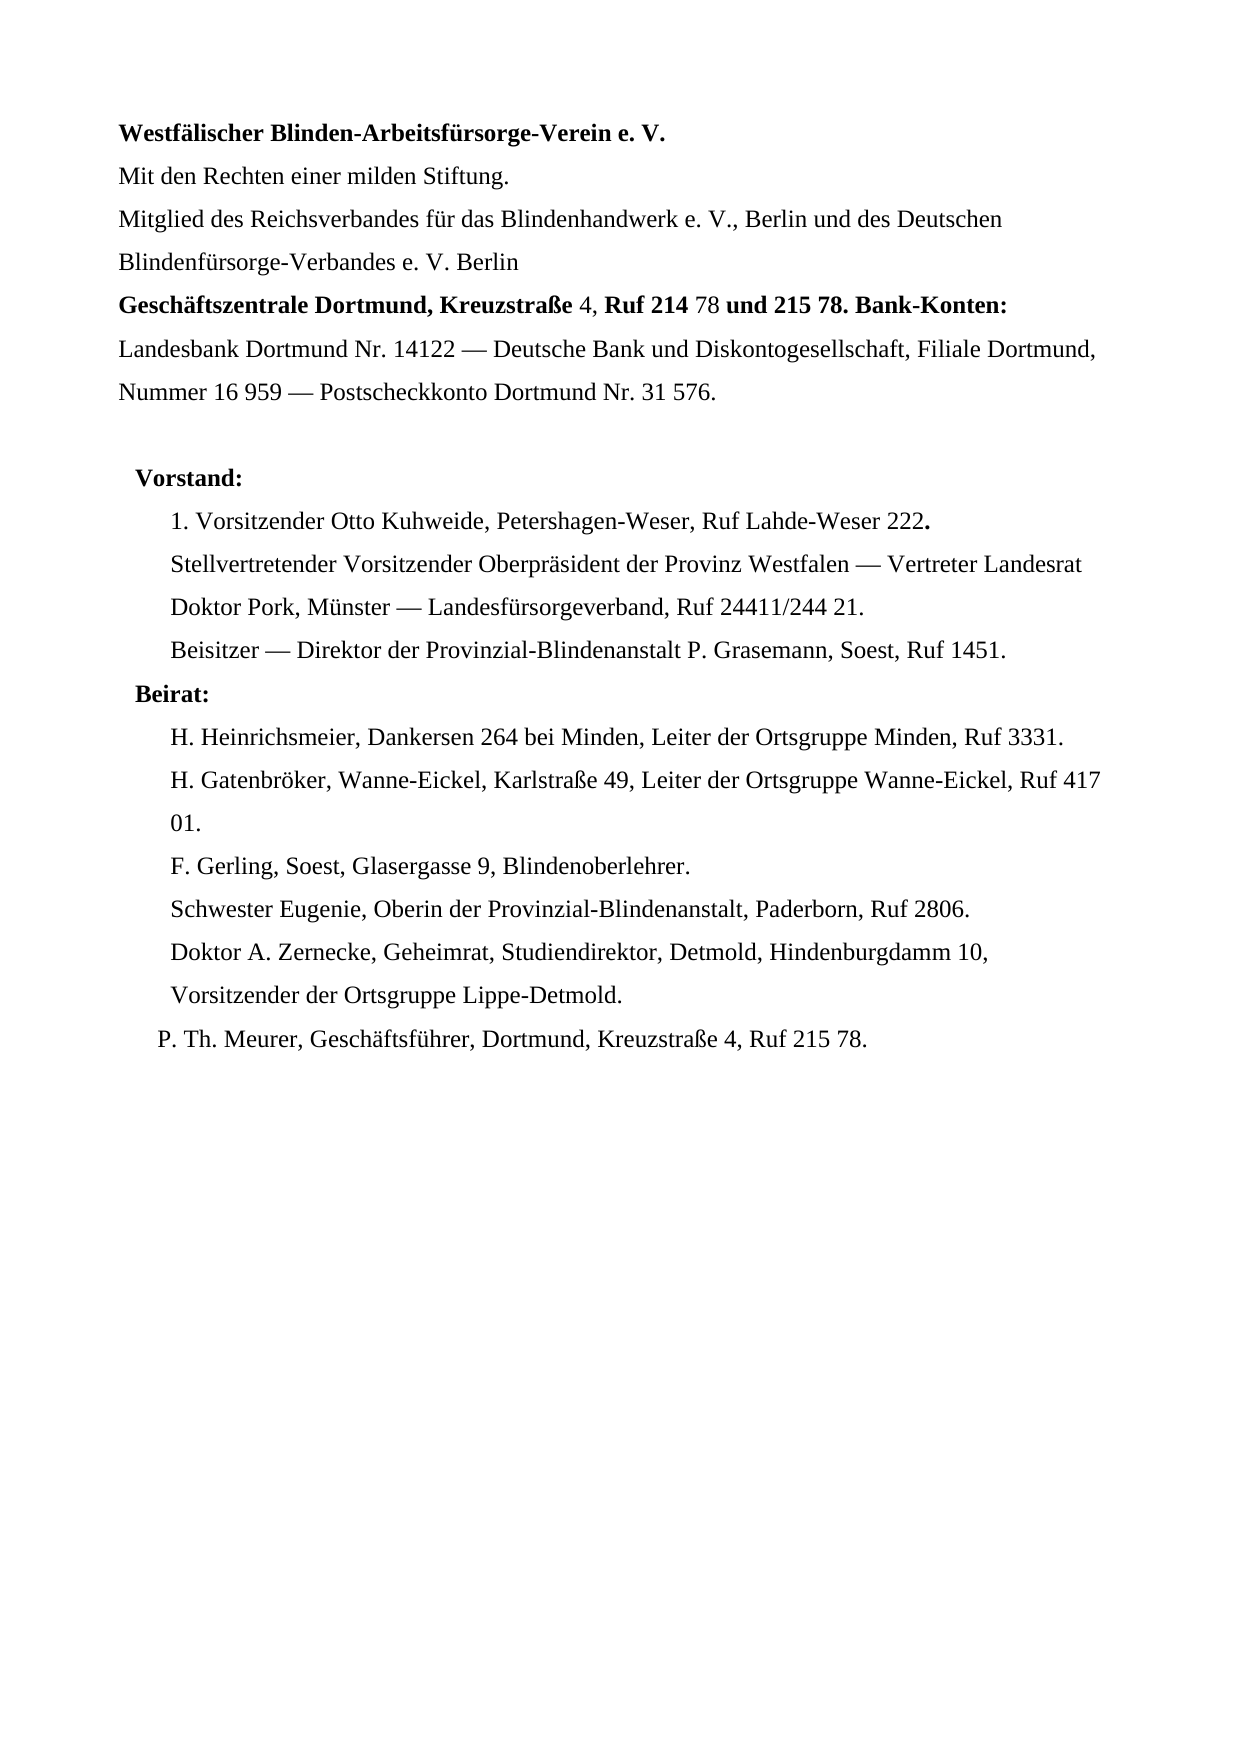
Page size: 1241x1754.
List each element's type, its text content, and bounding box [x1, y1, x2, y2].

text Schwester Eugenie, Oberin der Provinzial-Blindenanstalt, Paderborn, Ruf 2806. [170, 894, 1122, 923]
text H. Gatenbröker, Wanne-Eickel, Karlstraße 49, Leiter der Ortsgruppe Wanne-Eickel, Ruf 417 01. [170, 765, 1122, 837]
text Stellvertretender Vorsitzender Oberpräsident der Provinz Westfalen — Vertreter Landesrat Doktor Pork, Münster — Landesfürsorgeverband, Ruf 24411/244 21. [170, 549, 1122, 621]
text Geschäftszentrale Dortmund, Kreuzstraße 4, Ruf 214 78 und 215 78. Bank-Konten: Landesbank Dortmund Nr. 14122 — Deutsche Bank und Diskontogesellschaft, Filiale Dortmund, Nummer 16 959 — Postscheckkonto Dortmund Nr. 31 576. [118, 291, 1118, 406]
text Beirat: [135, 679, 1122, 707]
text F. Gerling, Soest, Glasergasse 9, Blindenoberlehrer. [170, 851, 1122, 880]
text Westfälischer Blinden-Arbeitsfürsorge-Verein e. V. [118, 118, 1118, 147]
text 1. Vorsitzender Otto Kuhweide, Petershagen-Weser, Ruf Lahde-Weser 222. [170, 506, 1122, 535]
text Mitglied des Reichsverbandes für das Blindenhandwerk e. V., Berlin und des Deutschen Blindenfürsorge-Verbandes e. V. Berlin [118, 204, 1118, 276]
text Doktor A. Zernecke, Geheimrat, Studiendirektor, Detmold, Hindenburgdamm 10, Vorsitzender der Ortsgruppe Lippe-Detmold. [170, 937, 1122, 1009]
text Mit den Rechten einer milden Stiftung. [118, 161, 1118, 190]
text Beisitzer — Direktor der Provinzial-Blindenanstalt P. Grasemann, Soest, Ruf 1451. [170, 636, 1122, 664]
text Vorstand: [135, 463, 1122, 492]
text H. Heinrichsmeier, Dankersen 264 bei Minden, Leiter der Ortsgruppe Minden, Ruf 3331. [170, 722, 1122, 751]
text P. Th. Meurer, Geschäftsführer, Dortmund, Kreuzstraße 4, Ruf 215 78. [118, 1024, 1122, 1052]
